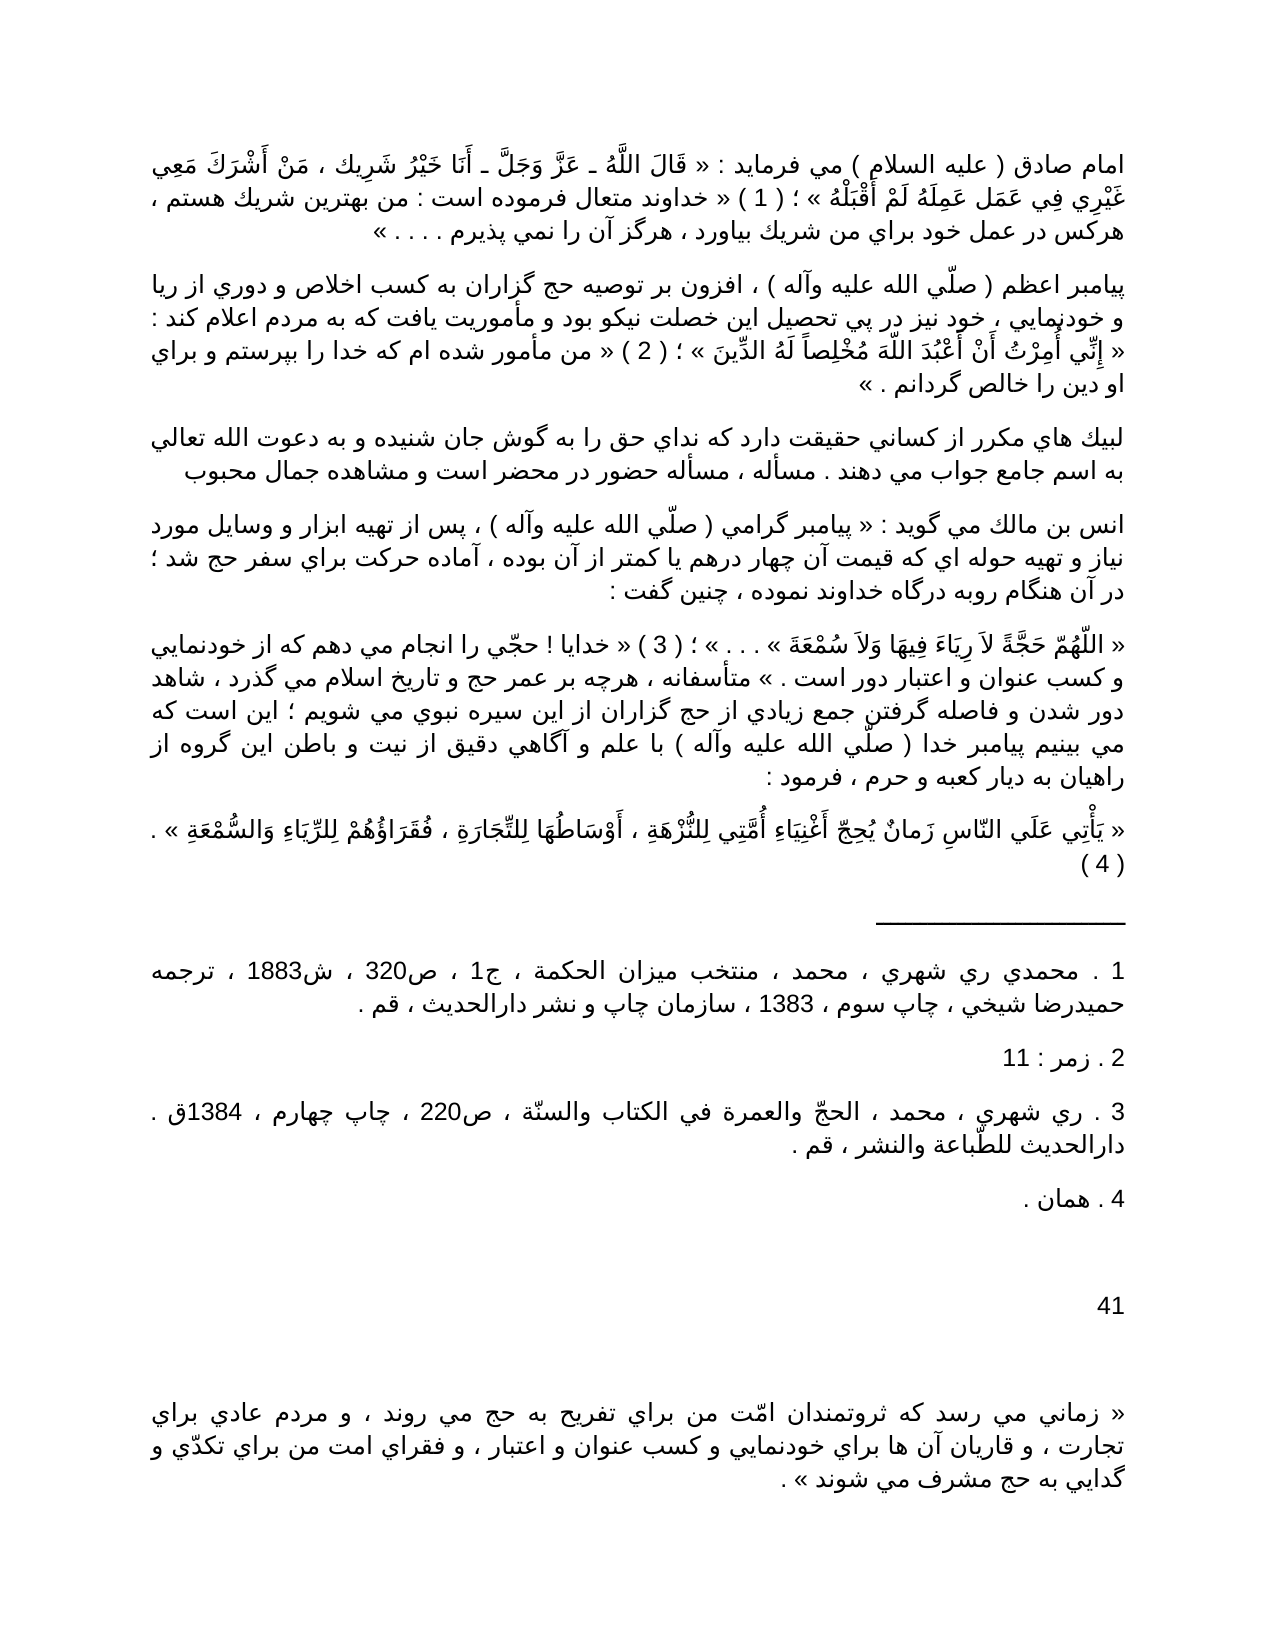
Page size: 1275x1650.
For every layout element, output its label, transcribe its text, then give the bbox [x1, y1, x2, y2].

text انس بن مالك مي گويد : « پيامبر گرامي ( صلّي الله عليه وآله ) ، پس از تهيه ابزار و وسايل مورد نياز و تهيه حوله اي كه قيمت آن چهار درهم يا كمتر از آن بوده ، آماده حركت براي سفر حج شد ؛ در آن هنگام روبه درگاه خداوند نموده ، چنين گفت : [150, 510, 1125, 604]
text امام صادق ( عليه السلام ) مي فرمايد : « قَالَ اللَّهُ ـ عَزَّ وَجَلَّ ـ أَنَا خَيْرُ شَرِيك ، مَنْ أَشْرَكَ مَعِي غَيْرِي فِي عَمَل عَمِلَهُ لَمْ أَقْبَلْهُ » ؛ ( 1 ) « خداوند متعال فرموده است : من بهترين شريك هستم ، هركس در عمل خود براي من شريك بياورد ، هرگز آن را نمي پذيرم . . . . » [150, 150, 1125, 245]
text « زماني مي رسد كه ثروتمندان امّت من براي تفريح به حج مي روند ، و مردم عادي براي تجارت ، و قاريان آن ها براي خودنمايي و كسب عنوان و اعتبار ، و فقراي امت من براي تكدّي و گدايي به حج مشرف مي شوند » . [150, 1398, 1125, 1493]
text لبيك هاي مكرر از كساني حقيقت دارد كه نداي حق را به گوش جان شنيده و به دعوت الله تعالي به اسم جامع جواب مي دهند . مسأله ، مسأله حضور در محضر است و مشاهده جمال محبوب [150, 423, 1125, 484]
text 2 . زمر : 11 [150, 1043, 1125, 1072]
text ــــــــــــــــــــــــــــــــــ [150, 902, 1125, 931]
text 41 [150, 1291, 1125, 1319]
text 4 . همان . [150, 1184, 1125, 1213]
text پيامبر اعظم ( صلّي الله عليه وآله ) ، افزون بر توصيه حج گزاران به كسب اخلاص و دوري از ريا و خودنمايي ، خود نيز در پي تحصيل اين خصلت نيكو بود و مأموريت يافت كه به مردم اعلام كند : « إِنِّي أُمِرْتُ أَنْ أَعْبُدَ اللّهَ مُخْلِصاً لَهُ الدِّينَ » ؛ ( 2 ) « من مأمور شده ام كه خدا را بپرستم و براي او دين را خالص گردانم . » [150, 270, 1125, 398]
text « يَأْتِي عَلَي النّاسِ زَمانٌ يُحِجّ أَغْنِيَاءِ أُمَّتِي لِلنُّزْهَةِ ، أَوْسَاطُهَا لِلتِّجَارَةِ ، فُقَرَاؤُهُمْ لِلرِّيَاءِ وَالسُّمْعَةِ » . ( 4 ) [150, 816, 1125, 877]
text 3 . ري شهري ، محمد ، الحجّ والعمرة في الكتاب والسنّة ، ص220 ، چاپ چهارم ، 1384ق . دارالحديث للطّباعة والنشر ، قم . [150, 1097, 1125, 1159]
text 1 . محمدي ري شهري ، محمد ، منتخب ميزان الحكمة ، ج1 ، ص320 ، ش1883 ، ترجمه حميدرضا شيخي ، چاپ سوم ، 1383 ، سازمان چاپ و نشر دارالحديث ، قم . [150, 956, 1125, 1018]
text « اللّهُمّ حَجَّةً لاَ رِيَاءَ فِيهَا وَلاَ سُمْعَةَ » . . . » ؛ ( 3 ) « خدايا ! حجّي را انجام مي دهم كه از خودنمايي و كسب عنوان و اعتبار دور است . » متأسفانه ، هرچه بر عمر حج و تاريخ اسلام مي گذرد ، شاهد دور شدن و فاصله گرفتن جمع زيادي از حج گزاران از اين سيره نبوي مي شويم ؛ اين است كه مي بينيم پيامبر خدا ( صلّي الله عليه وآله ) با علم و آگاهي دقيق از نيت و باطن اين گروه از راهيان به ديار كعبه و حرم ، فرمود : [150, 629, 1125, 790]
